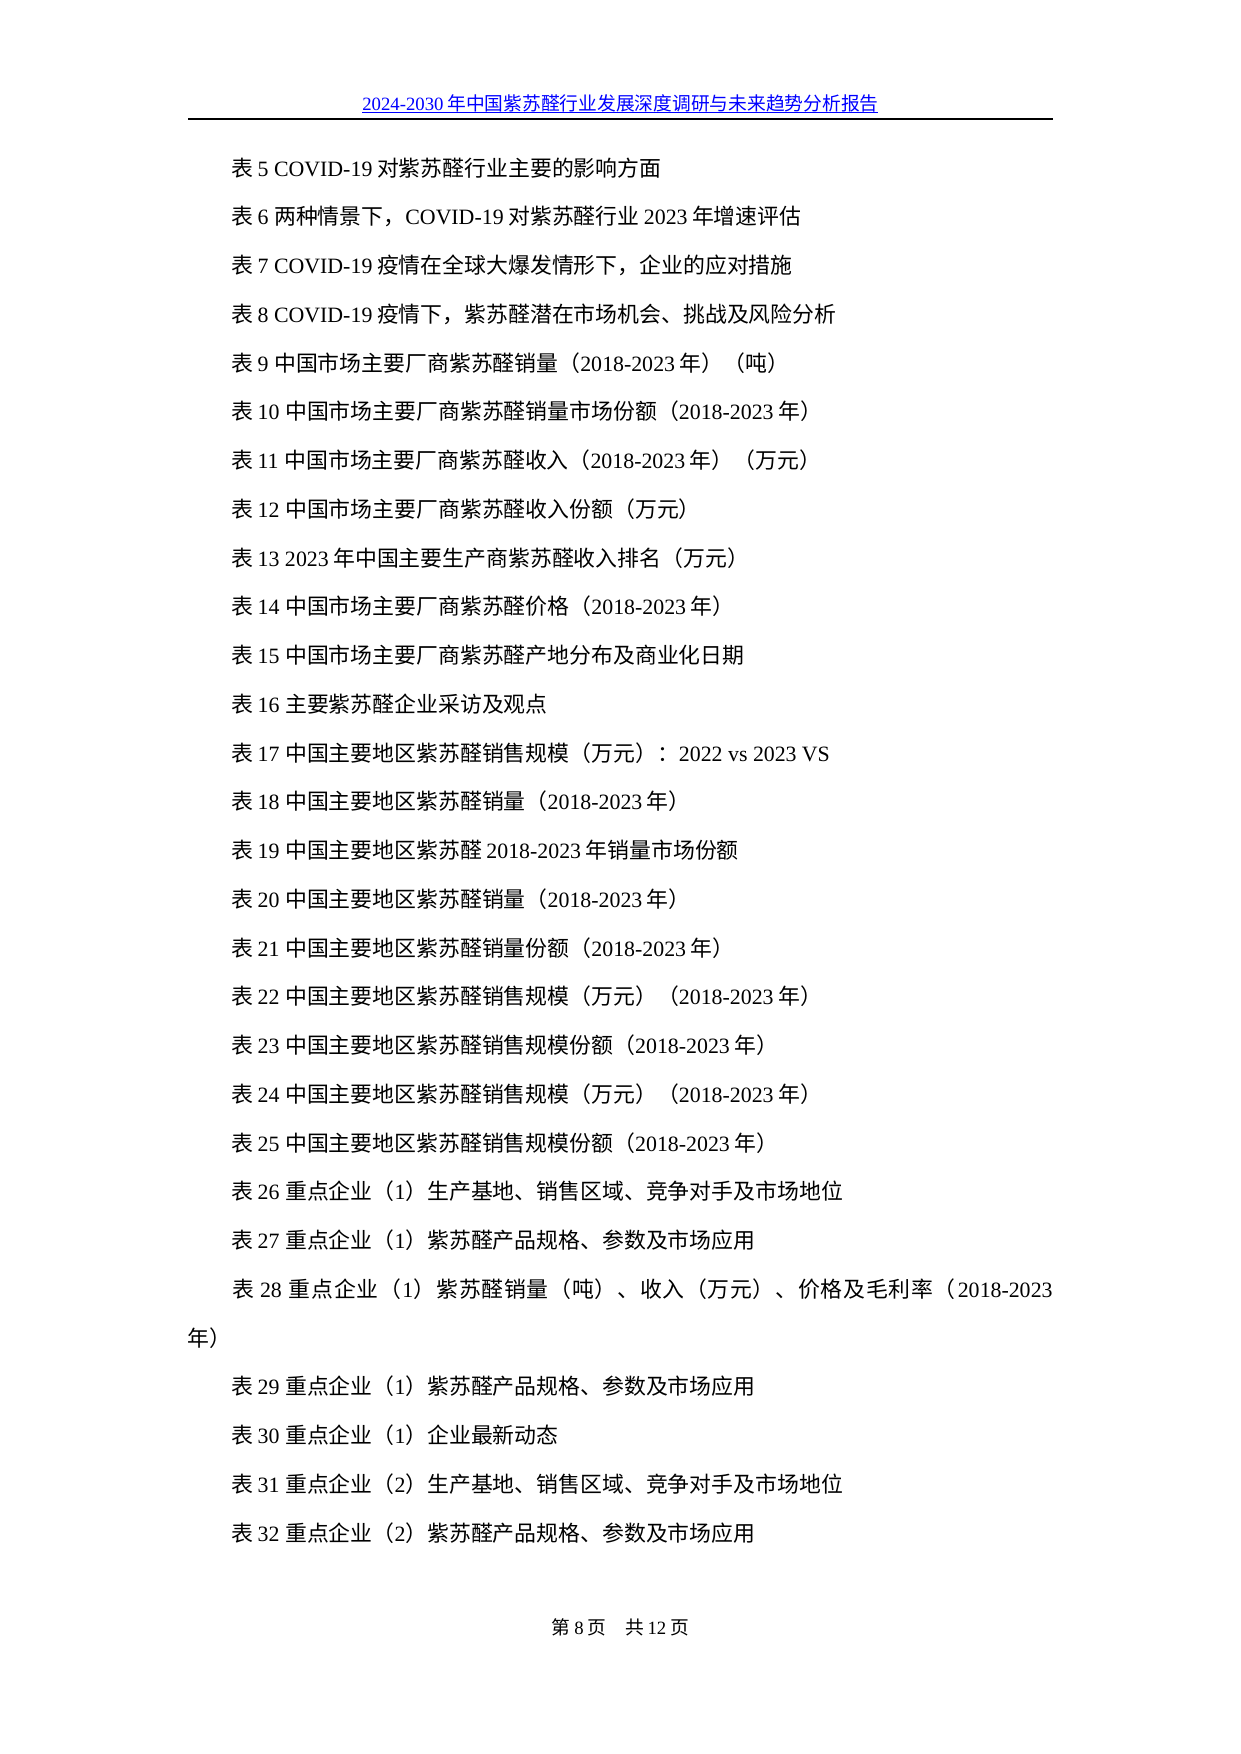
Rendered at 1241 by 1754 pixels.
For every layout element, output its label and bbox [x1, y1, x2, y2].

text [187, 150, 1053, 1548]
